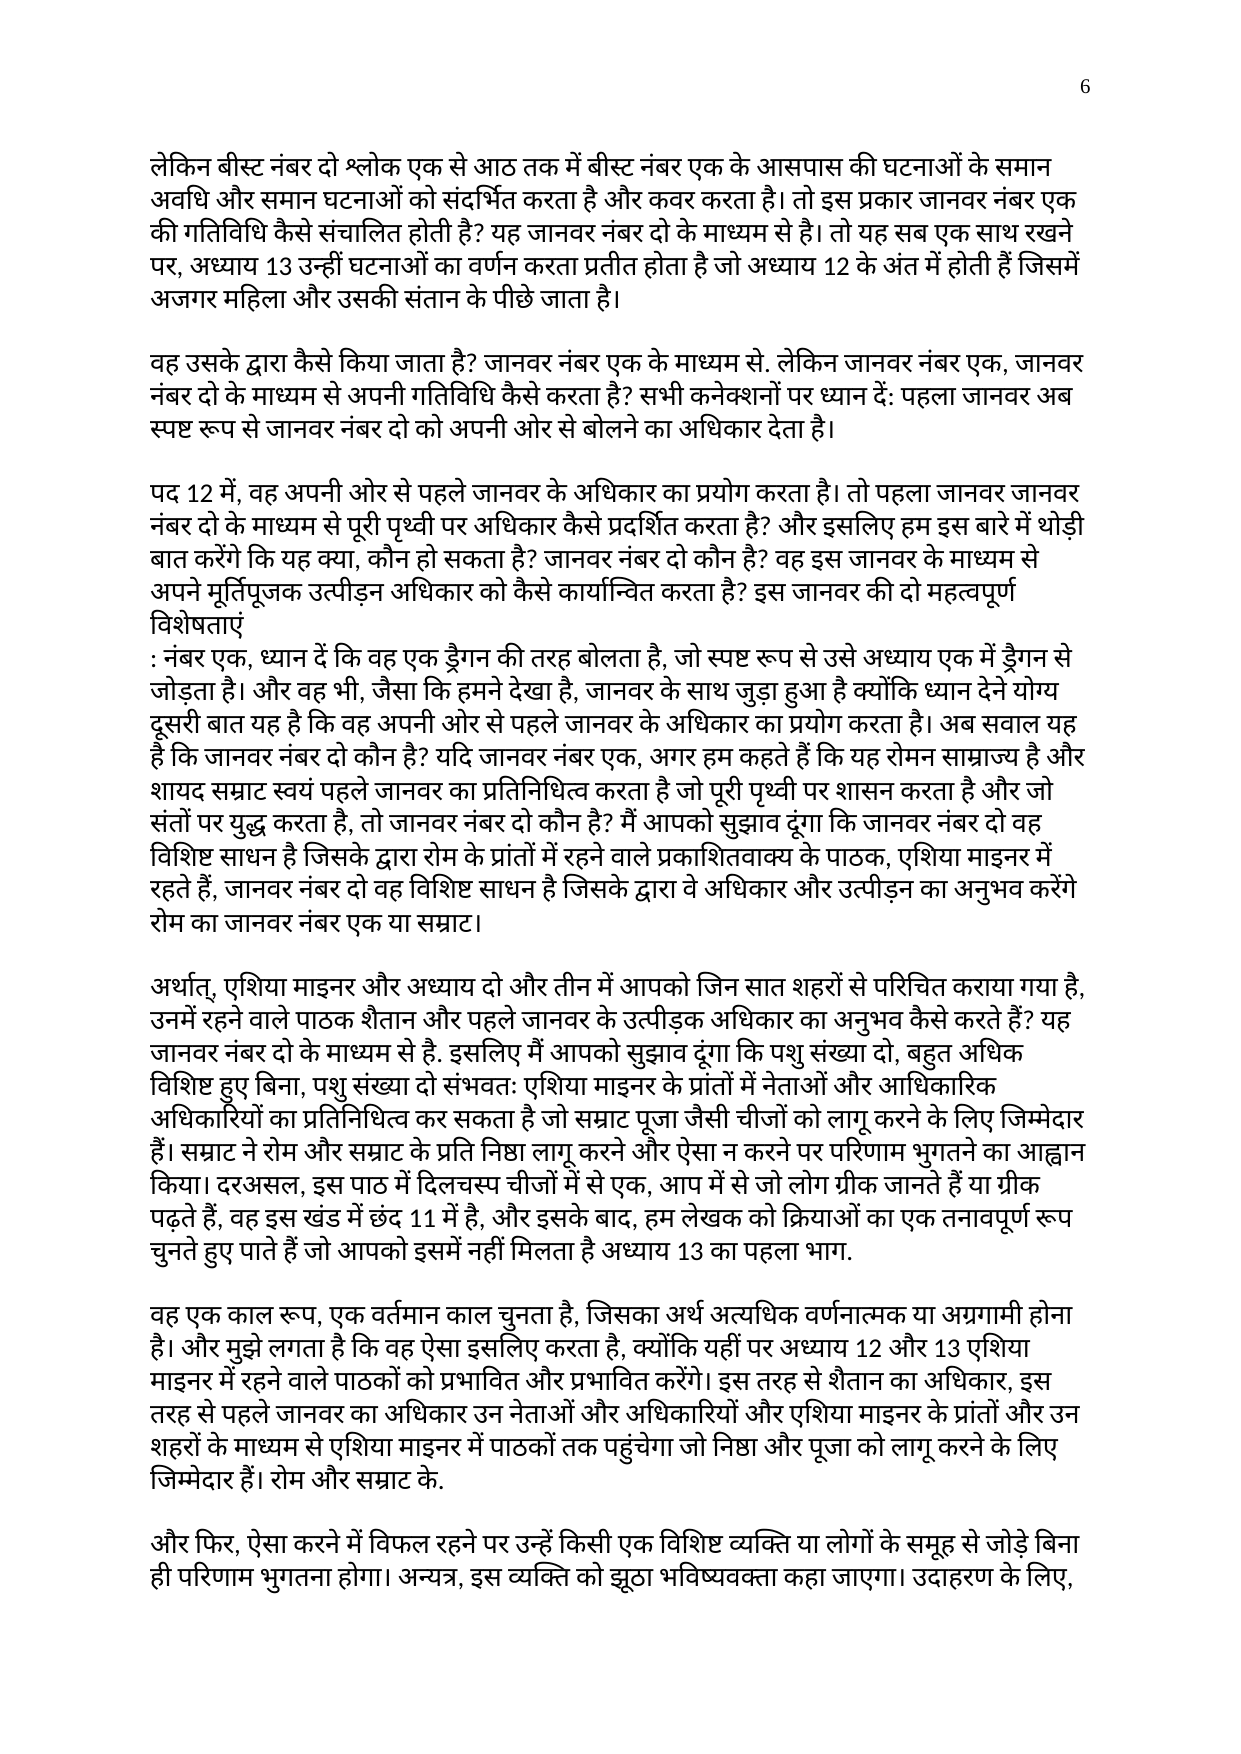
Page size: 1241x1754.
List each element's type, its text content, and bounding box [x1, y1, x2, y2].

text वह एक काल रूप, एक वर्तमान काल चुनता है, जिसका अर्थ अत्यधिक वर्णनात्मक या अग्रगामी होना है। और मुझे लगता है कि वह ऐसा इसलिए करता है, क्योंकि यहीं पर अध्याय 12 और 13 एशिया माइनर में रहने वाले पाठकों को प्रभावित और प्रभावित करेंगे। इस तरह से शैतान का अधिकार, इस तरह से पहले जानवर का अधिकार उन नेताओं और अधिकारियों और एशिया माइनर के प्रांतों और उन शहरों के माध्यम से एशिया माइनर में पाठकों तक पहुंचेगा जो निष्ठा और पूजा को लागू करने के लिए जिम्मेदार हैं। रोम और सम्राट के. [150, 1298, 1090, 1496]
text अर्थात्, एशिया माइनर और अध्याय दो और तीन में आपको जिन सात शहरों से परिचित कराया गया है, उनमें रहने वाले पाठक शैतान और पहले जानवर के उत्पीड़क अधिकार का अनुभव कैसे करते हैं? यह जानवर नंबर दो के माध्यम से है. इसलिए मैं आपको सुझाव दूंगा कि पशु संख्या दो, बहुत अधिक विशिष्ट हुए बिना, पशु संख्या दो संभवतः एशिया माइनर के प्रांतों में नेताओं और आधिकारिक अधिकारियों का प्रतिनिधित्व कर सकता है जो सम्राट पूजा जैसी चीजों को लागू करने के लिए जिम्मेदार हैं। सम्राट ने रोम और सम्राट के प्रति निष्ठा लागू करने और ऐसा न करने पर परिणाम भुगतने का आह्वान किया। दरअसल, इस पाठ में दिलचस्प चीजों में से एक, आप में से जो लोग ग्रीक जानते हैं या ग्रीक पढ़ते हैं, वह इस खंड में छंद 11 में है, और इसके बाद, हम लेखक को क्रियाओं का एक तनावपूर्ण रूप चुनते हुए पाते हैं जो आपको इसमें नहीं मिलता है अध्याय 13 का पहला भाग. [150, 970, 1090, 1267]
text : नंबर एक, ध्यान दें कि वह एक ड्रैगन की तरह बोलता है, जो स्पष्ट रूप से उसे अध्याय एक में ड्रैगन से जोड़ता है। और वह भी, जैसा कि हमने देखा है, जानवर के साथ जुड़ा हुआ है क्योंकि ध्यान देने योग्य दूसरी बात यह है कि वह अपनी ओर से पहले जानवर के अधिकार का प्रयोग करता है। अब सवाल यह है कि जानवर नंबर दो कौन है? यदि जानवर नंबर एक, अगर हम कहते हैं कि यह रोमन साम्राज्य है और शायद सम्राट स्वयं पहले जानवर का प्रतिनिधित्व करता है जो पूरी पृथ्वी पर शासन करता है और जो संतों पर युद्ध करता है, तो जानवर नंबर दो कौन है? मैं आपको सुझाव दूंगा कि जानवर नंबर दो वह विशिष्ट साधन है जिसके द्वारा रोम के प्रांतों में रहने वाले प्रकाशितवाक्य के पाठक, एशिया माइनर में रहते हैं, जानवर नंबर दो वह विशिष्ट साधन है जिसके द्वारा वे अधिकार और उत्पीड़न का अनुभव करेंगे रोम का जानवर नंबर एक या सम्राट। [150, 642, 1090, 939]
text पद 12 में, वह अपनी ओर से पहले जानवर के अधिकार का प्रयोग करता है। तो पहला जानवर जानवर नंबर दो के माध्यम से पूरी पृथ्वी पर अधिकार कैसे प्रदर्शित करता है? और इसलिए हम इस बारे में थोड़ी बात करेंगे कि यह क्या, कौन हो सकता है? जानवर नंबर दो कौन है? वह इस जानवर के माध्यम से अपने मूर्तिपूजक उत्पीड़न अधिकार को कैसे कार्यान्वित करता है? इस जानवर की दो महत्वपूर्ण विशेषताएं [150, 476, 1090, 642]
text लेकिन बीस्ट नंबर दो श्लोक एक से आठ तक में बीस्ट नंबर एक के आसपास की घटनाओं के समान अवधि और समान घटनाओं को संदर्भित करता है और कवर करता है। तो इस प्रकार जानवर नंबर एक की गतिविधि कैसे संचालित होती है? यह जानवर नंबर दो के माध्यम से है। तो यह सब एक साथ रखने पर, अध्याय 13 उन्हीं घटनाओं का वर्णन करता प्रतीत होता है जो अध्याय 12 के अंत में होती हैं जिसमें अजगर महिला और उसकी संतान के पीछे जाता है। [150, 150, 1090, 315]
text वह उसके द्वारा कैसे किया जाता है? जानवर नंबर एक के माध्यम से. लेकिन जानवर नंबर एक, जानवर नंबर दो के माध्यम से अपनी गतिविधि कैसे करता है? सभी कनेक्शनों पर ध्यान दें: पहला जानवर अब स्पष्ट रूप से जानवर नंबर दो को अपनी ओर से बोलने का अधिकार देता है। [150, 346, 1090, 445]
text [150, 1527, 1090, 1593]
